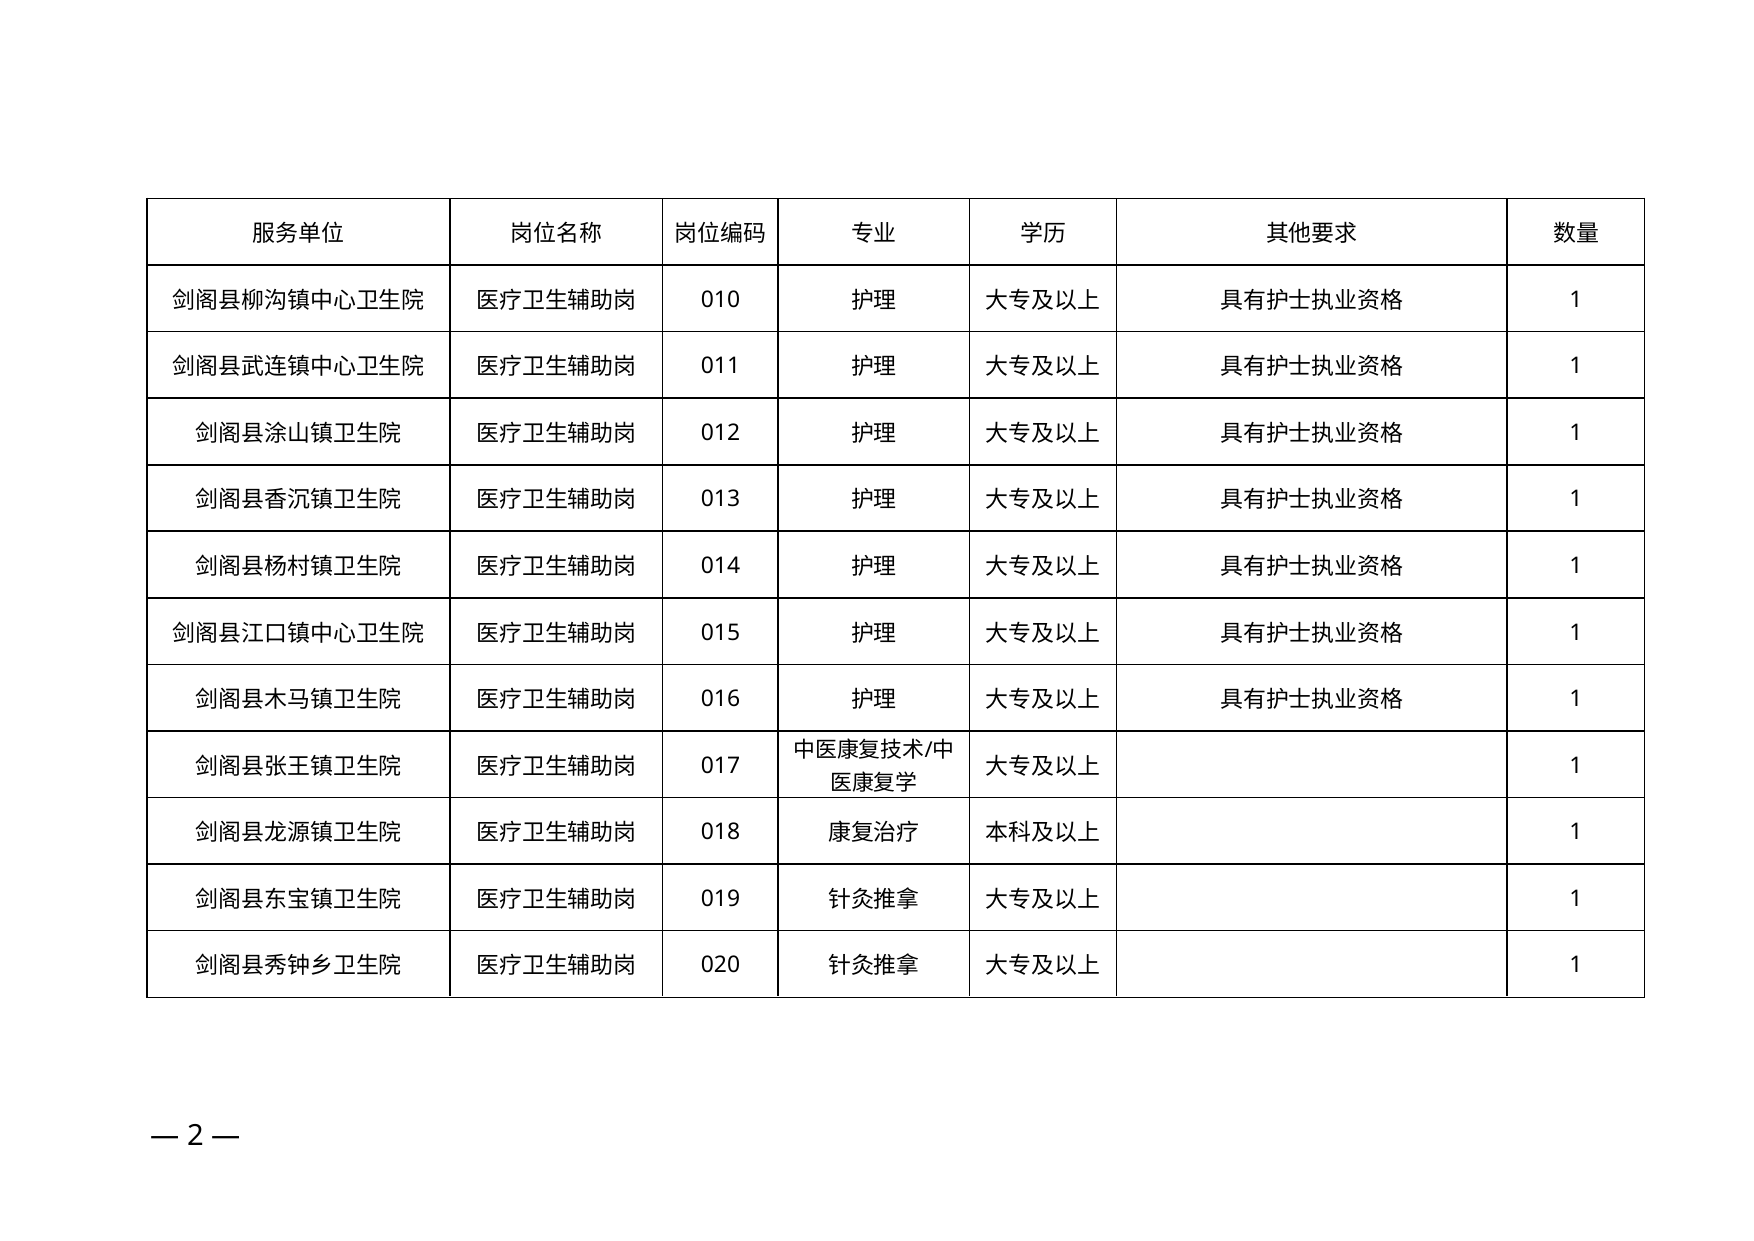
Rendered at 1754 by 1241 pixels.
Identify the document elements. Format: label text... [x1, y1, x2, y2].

table_cell 016 [663, 665, 777, 730]
table_cell 具有护士执业资格 [1117, 466, 1506, 530]
table_cell 1 [1508, 865, 1644, 930]
table_cell 013 [663, 466, 777, 530]
table_cell 剑阁县木马镇卫生院 [148, 665, 449, 730]
table_header 岗位名称 [451, 199, 662, 264]
table_cell 012 [663, 399, 777, 464]
table_cell 剑阁县武连镇中心卫生院 [148, 332, 449, 397]
table_cell 1 [1508, 599, 1644, 663]
table_header 学历 [970, 199, 1116, 264]
table_cell 1 [1508, 466, 1644, 530]
table_cell 大专及以上 [970, 732, 1116, 797]
table_cell 大专及以上 [970, 332, 1116, 397]
table_cell 剑阁县涂山镇卫生院 [148, 399, 449, 464]
table_cell 医疗卫生辅助岗 [451, 798, 662, 863]
table_cell 大专及以上 [970, 665, 1116, 730]
table_cell 剑阁县秀钟乡卫生院 [148, 931, 449, 996]
table_cell 1 [1508, 332, 1644, 397]
table_cell 护理 [779, 466, 969, 530]
table_cell 医疗卫生辅助岗 [451, 399, 662, 464]
table_cell 1 [1508, 798, 1644, 863]
table_cell 020 [663, 931, 777, 996]
table_cell 1 [1508, 732, 1644, 797]
table_cell 具有护士执业资格 [1117, 532, 1506, 597]
table_cell 针灸推拿 [779, 865, 969, 930]
table_cell 大专及以上 [970, 399, 1116, 464]
table_cell 1 [1508, 532, 1644, 597]
table_cell 015 [663, 599, 777, 663]
table_cell 剑阁县柳沟镇中心卫生院 [148, 266, 449, 331]
table_cell [1117, 798, 1506, 863]
table_cell 医疗卫生辅助岗 [451, 665, 662, 730]
table_cell 剑阁县龙源镇卫生院 [148, 798, 449, 863]
table_cell 医疗卫生辅助岗 [451, 599, 662, 663]
table_cell 针灸推拿 [779, 931, 969, 996]
table_cell 剑阁县杨村镇卫生院 [148, 532, 449, 597]
table_cell 医疗卫生辅助岗 [451, 466, 662, 530]
table_cell 护理 [779, 399, 969, 464]
table_cell 康复治疗 [779, 798, 969, 863]
table_cell 大专及以上 [970, 931, 1116, 996]
table_cell 具有护士执业资格 [1117, 665, 1506, 730]
table_cell 018 [663, 798, 777, 863]
table_cell 大专及以上 [970, 266, 1116, 331]
table_cell 1 [1508, 399, 1644, 464]
table_cell 010 [663, 266, 777, 331]
table_cell 大专及以上 [970, 865, 1116, 930]
table_cell 具有护士执业资格 [1117, 599, 1506, 663]
table_cell 具有护士执业资格 [1117, 266, 1506, 331]
table_cell 医疗卫生辅助岗 [451, 532, 662, 597]
table_header 岗位编码 [663, 199, 777, 264]
table_cell 大专及以上 [970, 466, 1116, 530]
table_cell 本科及以上 [970, 798, 1116, 863]
table_header 数量 [1508, 199, 1644, 264]
table_cell 014 [663, 532, 777, 597]
table_cell 医疗卫生辅助岗 [451, 931, 662, 996]
table_cell 护理 [779, 332, 969, 397]
table_cell 1 [1508, 266, 1644, 331]
table_cell 1 [1508, 665, 1644, 730]
table_cell [1117, 732, 1506, 797]
table_cell [1117, 931, 1506, 996]
table_cell 017 [663, 732, 777, 797]
table_cell 剑阁县张王镇卫生院 [148, 732, 449, 797]
table_cell 1 [1508, 931, 1644, 996]
table_cell 大专及以上 [970, 599, 1116, 663]
table_cell 护理 [779, 266, 969, 331]
table_cell 019 [663, 865, 777, 930]
table_cell 剑阁县东宝镇卫生院 [148, 865, 449, 930]
table_cell 中医康复技术/中医康复学 [779, 732, 969, 797]
table_cell 医疗卫生辅助岗 [451, 266, 662, 331]
table_cell 具有护士执业资格 [1117, 332, 1506, 397]
table_header 服务单位 [148, 199, 449, 264]
table_header 其他要求 [1117, 199, 1506, 264]
table_cell [1117, 865, 1506, 930]
table_header 专业 [779, 199, 969, 264]
table_cell 剑阁县香沉镇卫生院 [148, 466, 449, 530]
table_cell 护理 [779, 599, 969, 663]
table_cell 医疗卫生辅助岗 [451, 732, 662, 797]
table_cell 医疗卫生辅助岗 [451, 332, 662, 397]
table_cell 医疗卫生辅助岗 [451, 865, 662, 930]
table_cell 具有护士执业资格 [1117, 399, 1506, 464]
table_cell 护理 [779, 665, 969, 730]
table_cell 011 [663, 332, 777, 397]
table_cell 大专及以上 [970, 532, 1116, 597]
table_cell 剑阁县江口镇中心卫生院 [148, 599, 449, 663]
table_cell 护理 [779, 532, 969, 597]
